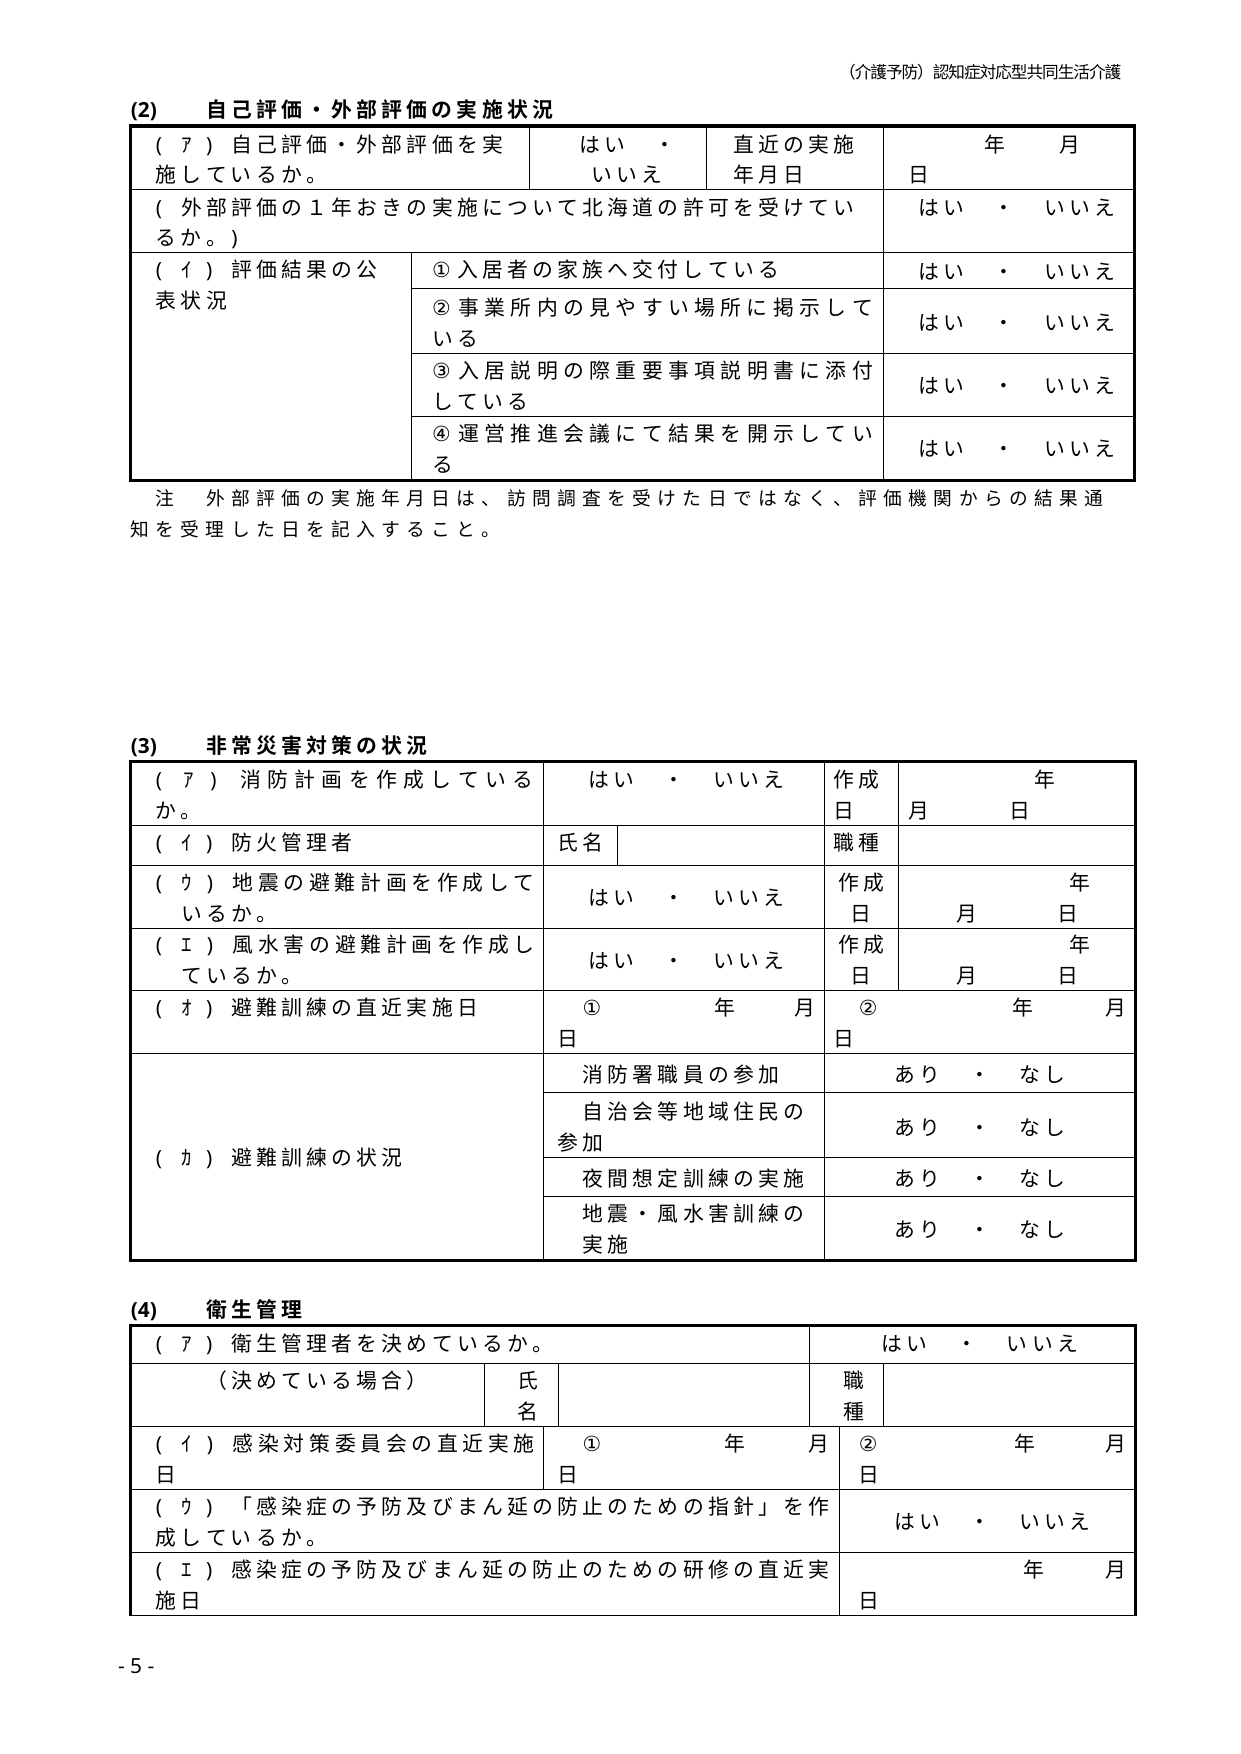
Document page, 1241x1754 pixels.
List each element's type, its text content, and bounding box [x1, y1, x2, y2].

table_cell （決めている場合） [132, 1364, 484, 1426]
table_header (ｱ) 衛生管理者を決めているか。 [132, 1327, 809, 1363]
table_cell あり ・ なし [825, 1054, 1134, 1092]
table_cell 地震・風水害訓練の実施 [544, 1197, 824, 1259]
table_header 作成日 [825, 763, 898, 825]
table_cell 職種 [810, 1364, 883, 1426]
text (4) 衛生管理 [131, 1293, 1109, 1324]
table_cell はい ・ いいえ [884, 253, 1133, 288]
table_cell 夜間想定訓練の実施 [544, 1158, 824, 1196]
table_cell [899, 826, 1134, 864]
text 注 外部評価の実施年月日は、訪問調査を受けた日ではなく、評価機関からの結果通知を受理した日を記入すること。 [131, 482, 1109, 543]
table_header はい ・ いいえ [530, 128, 706, 189]
table_cell (ｲ) 評価結果の公表状況 [132, 253, 411, 478]
table_cell はい ・ いいえ [884, 417, 1133, 478]
table_cell [618, 826, 824, 864]
table_cell ① 年 月 日 [544, 1427, 839, 1489]
text (2) 自己評価・外部評価の実施状況 [131, 93, 1109, 124]
table_header (ｱ) 自己評価・外部評価を実施しているか。 [132, 128, 529, 189]
table_header 直近の実施年月日 [707, 128, 883, 189]
table_cell (ｶ) 避難訓練の状況 [132, 1054, 543, 1259]
table_cell ④運営推進会議にて結果を開示している [412, 417, 883, 478]
table_cell はい ・ いいえ [544, 929, 824, 990]
table_cell (ｳ) 「感染症の予防及びまん延の防止のための指針」を作成しているか。 [132, 1490, 839, 1552]
table_cell 職種 [825, 826, 898, 864]
table_cell 年 月 日 [840, 1553, 1134, 1615]
table_cell あり ・ なし [825, 1093, 1134, 1157]
table_cell 氏名 [544, 826, 617, 864]
table_cell ③入居説明の際重要事項説明書に添付している [412, 354, 883, 416]
table_header 年 月 日 [899, 763, 1134, 825]
text (3) 非常災害対策の状況 [131, 729, 1109, 760]
table_header はい ・ いいえ [810, 1327, 1134, 1363]
table_cell [559, 1364, 809, 1426]
table_cell (ｲ) 防火管理者 [132, 826, 543, 864]
table_cell はい ・ いいえ [840, 1490, 1134, 1552]
table_cell 年 月 日 [899, 929, 1134, 990]
table_header 年 月 日 [884, 128, 1133, 189]
table_cell (ｲ) 感染対策委員会の直近実施日 [132, 1427, 543, 1489]
table_header (ｱ) 消防計画を作成しているか。 [132, 763, 543, 825]
table_cell ② 年 月 日 [840, 1427, 1134, 1489]
table_cell 作成日 [825, 929, 898, 990]
table_cell 作成日 [825, 866, 898, 927]
table_cell あり ・ なし [825, 1158, 1134, 1196]
table_cell はい ・ いいえ [884, 190, 1133, 252]
table_cell (ｵ) 避難訓練の直近実施日 [132, 991, 543, 1053]
table_cell はい ・ いいえ [884, 289, 1133, 353]
table_cell [884, 1364, 1134, 1426]
table_cell (ｳ) 地震の避難計画を作成しているか。 [132, 866, 543, 927]
table_cell ② 年 月 日 [825, 991, 1134, 1053]
table_cell ②事業所内の見やすい場所に掲示している [412, 289, 883, 353]
table_cell 消防署職員の参加 [544, 1054, 824, 1092]
table_cell (ｴ) 感染症の予防及びまん延の防止のための研修の直近実施日 [132, 1553, 839, 1615]
table_header はい ・ いいえ [544, 763, 824, 825]
table_cell (外部評価の１年おきの実施について北海道の許可を受けているか。) [132, 190, 883, 252]
table_cell はい ・ いいえ [884, 354, 1133, 416]
table_cell 氏名 [485, 1364, 558, 1426]
table_cell (ｴ) 風水害の避難計画を作成しているか。 [132, 929, 543, 990]
table_cell はい ・ いいえ [544, 866, 824, 927]
table_cell あり ・ なし [825, 1197, 1134, 1259]
table_cell 自治会等地域住民の参加 [544, 1093, 824, 1157]
table_cell ① 年 月 日 [544, 991, 824, 1053]
table_cell ①入居者の家族へ交付している [412, 253, 883, 288]
table_cell 年 月 日 [899, 866, 1134, 927]
